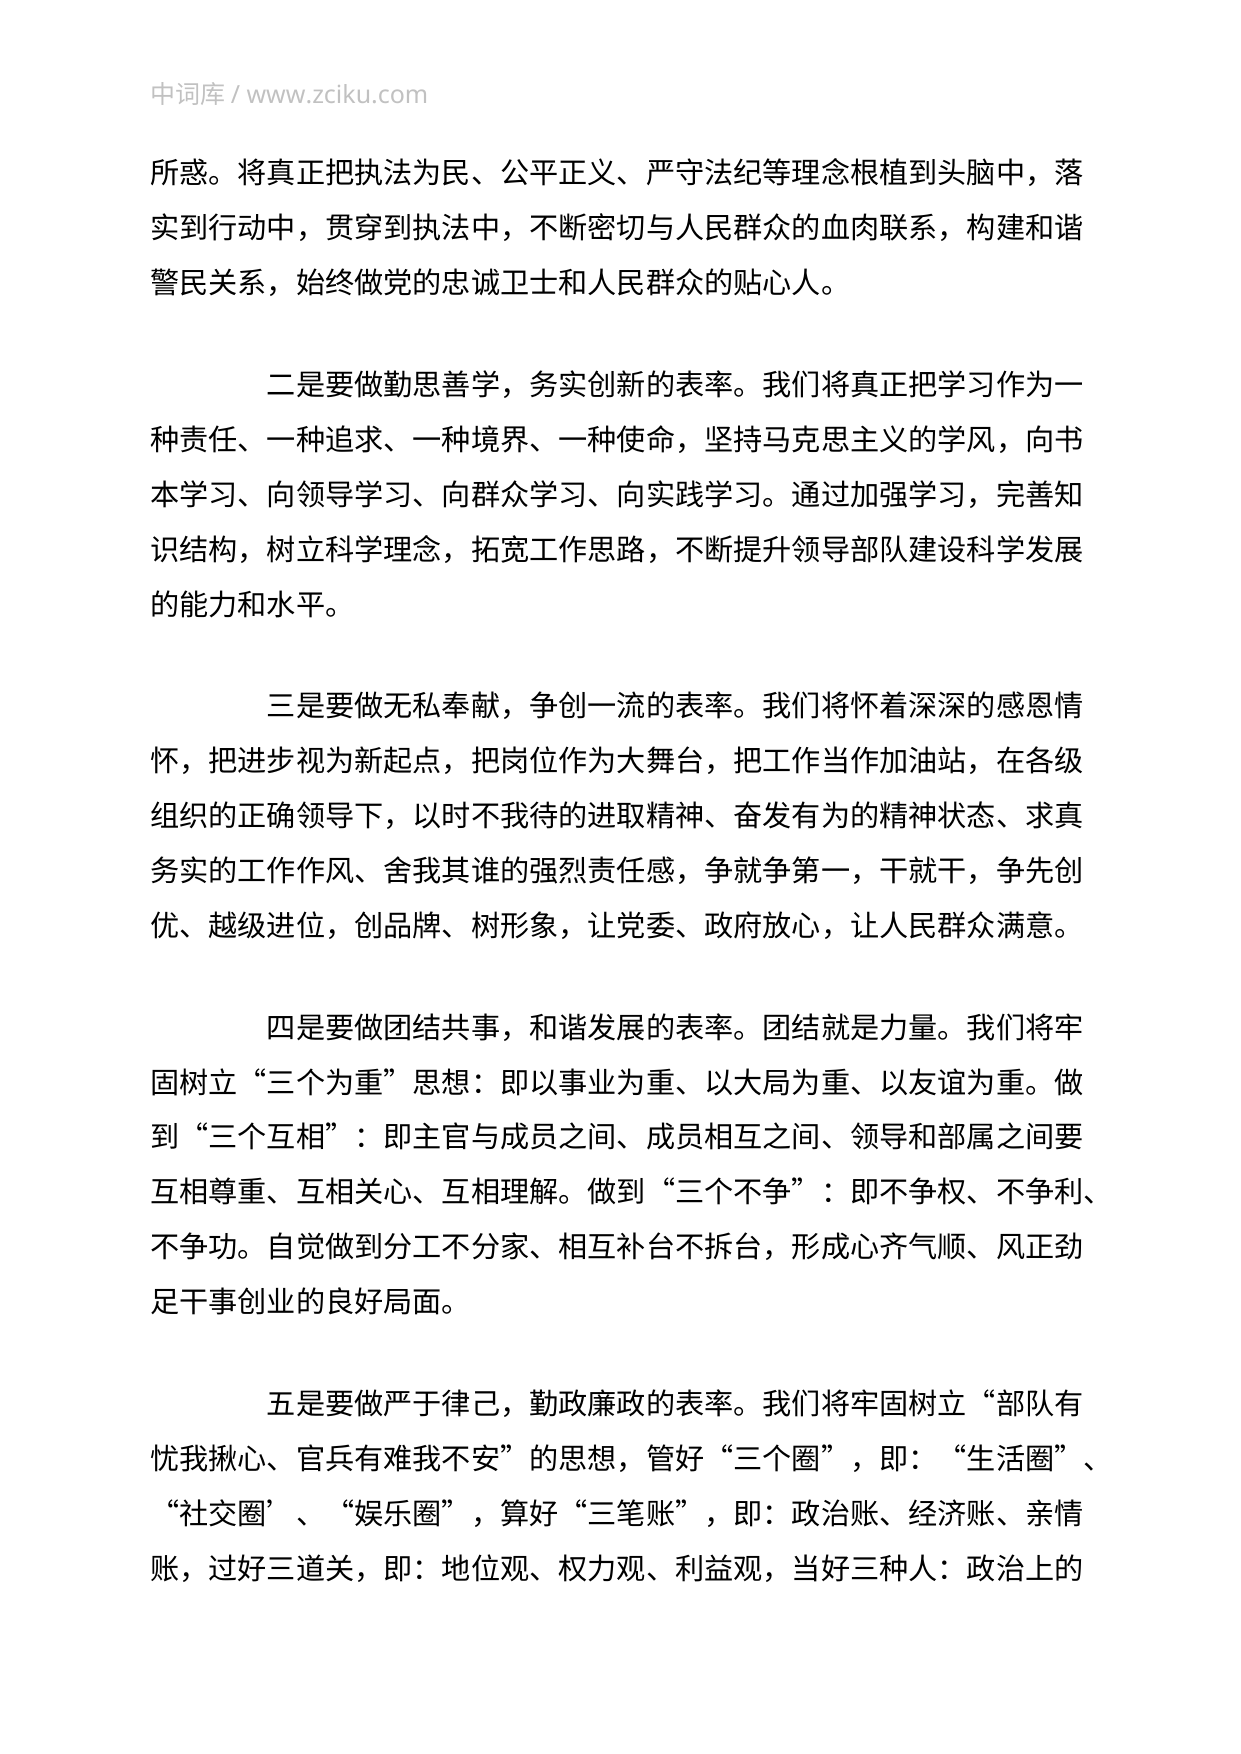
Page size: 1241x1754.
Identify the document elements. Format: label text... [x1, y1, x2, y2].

text 四是要做团结共事，和谐发展的表率。团结就是力量。我们将牢固树立“三个为重”思想：即以事业为重、以大局为重、以友谊为重。做到“三个互相”：即主官与成员之间、成员相互之间、领导和部属之间要互相尊重、互相关心、互相理解。做到“三个不争”：即不争权、不争利、不争功。自觉做到分工不分家、相互补台不拆台，形成心齐气顺、风正劲足干事创业的良好局面。 [150, 1004, 1090, 1321]
text 二是要做勤思善学，务实创新的表率。我们将真正把学习作为一种责任、一种追求、一种境界、一种使命，坚持马克思主义的学风，向书本学习、向领导学习、向群众学习、向实践学习。通过加强学习，完善知识结构，树立科学理念，拓宽工作思路，不断提升领导部队建设科学发展的能力和水平。 [150, 362, 1090, 623]
text 三是要做无私奉献，争创一流的表率。我们将怀着深深的感恩情怀，把进步视为新起点，把岗位作为大舞台，把工作当作加油站，在各级组织的正确领导下，以时不我待的进取精神、奋发有为的精神状态、求真务实的工作作风、舍我其谁的强烈责任感，争就争第一，干就干，争先创优、越级进位，创品牌、树形象，让党委、政府放心，让人民群众满意。 [150, 683, 1090, 945]
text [150, 150, 1090, 302]
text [150, 1381, 1090, 1587]
